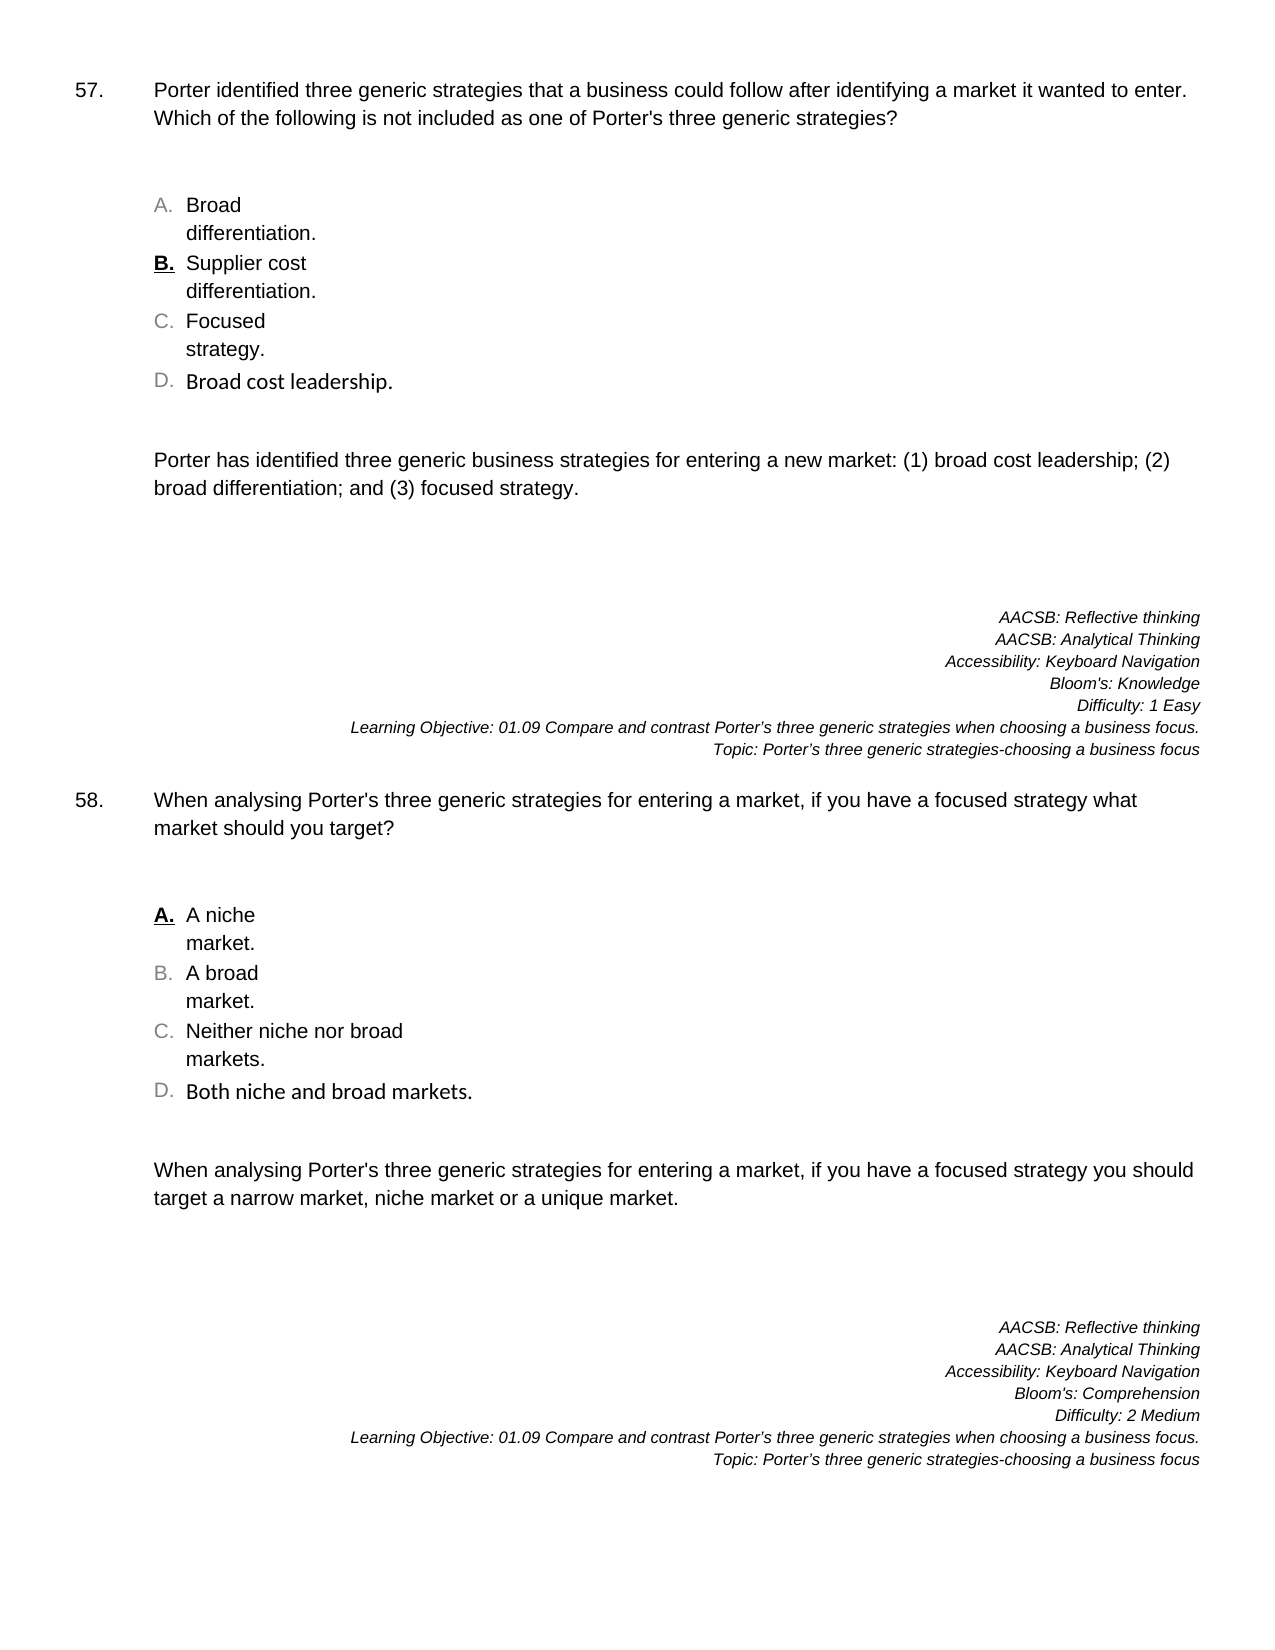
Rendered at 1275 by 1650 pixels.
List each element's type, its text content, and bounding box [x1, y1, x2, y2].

table_header 58. [75, 788, 154, 1293]
table_header When analysing Porter's three generic strategies for entering a market, if you have a focused strategy what market should you target? When analysing Porter's three generic strategies for entering a market, if you have a focused strategy you should target a narrow market, niche market or a unique market. [154, 788, 1200, 1293]
table_header 57. [75, 78, 154, 583]
table_header AACSB: Reflective thinking AACSB: Analytical Thinking Accessibility: Keyboard Navigation Bloom's: Comprehension Difficulty: 2 Medium Learning Objective: 01.09 Compare and contrast Porter’s three generic strategies when choosing a business focus. Topic: Porter’s three generic strategies-choosing a business focus [75, 1318, 1200, 1495]
table_header AACSB: Reflective thinking AACSB: Analytical Thinking Accessibility: Keyboard Navigation Bloom's: Knowledge Difficulty: 1 Easy Learning Objective: 01.09 Compare and contrast Porter’s three generic strategies when choosing a business focus. Topic: Porter’s three generic strategies-choosing a business focus [75, 608, 1200, 785]
table_header Porter identified three generic strategies that a business could follow after identifying a market it wanted to enter. Which of the following is not included as one of Porter's three generic strategies? Porter has identified three generic business strategies for entering a new market: (1) broad cost leadership; (2) broad differentiation; and (3) focused strategy. [154, 78, 1200, 583]
